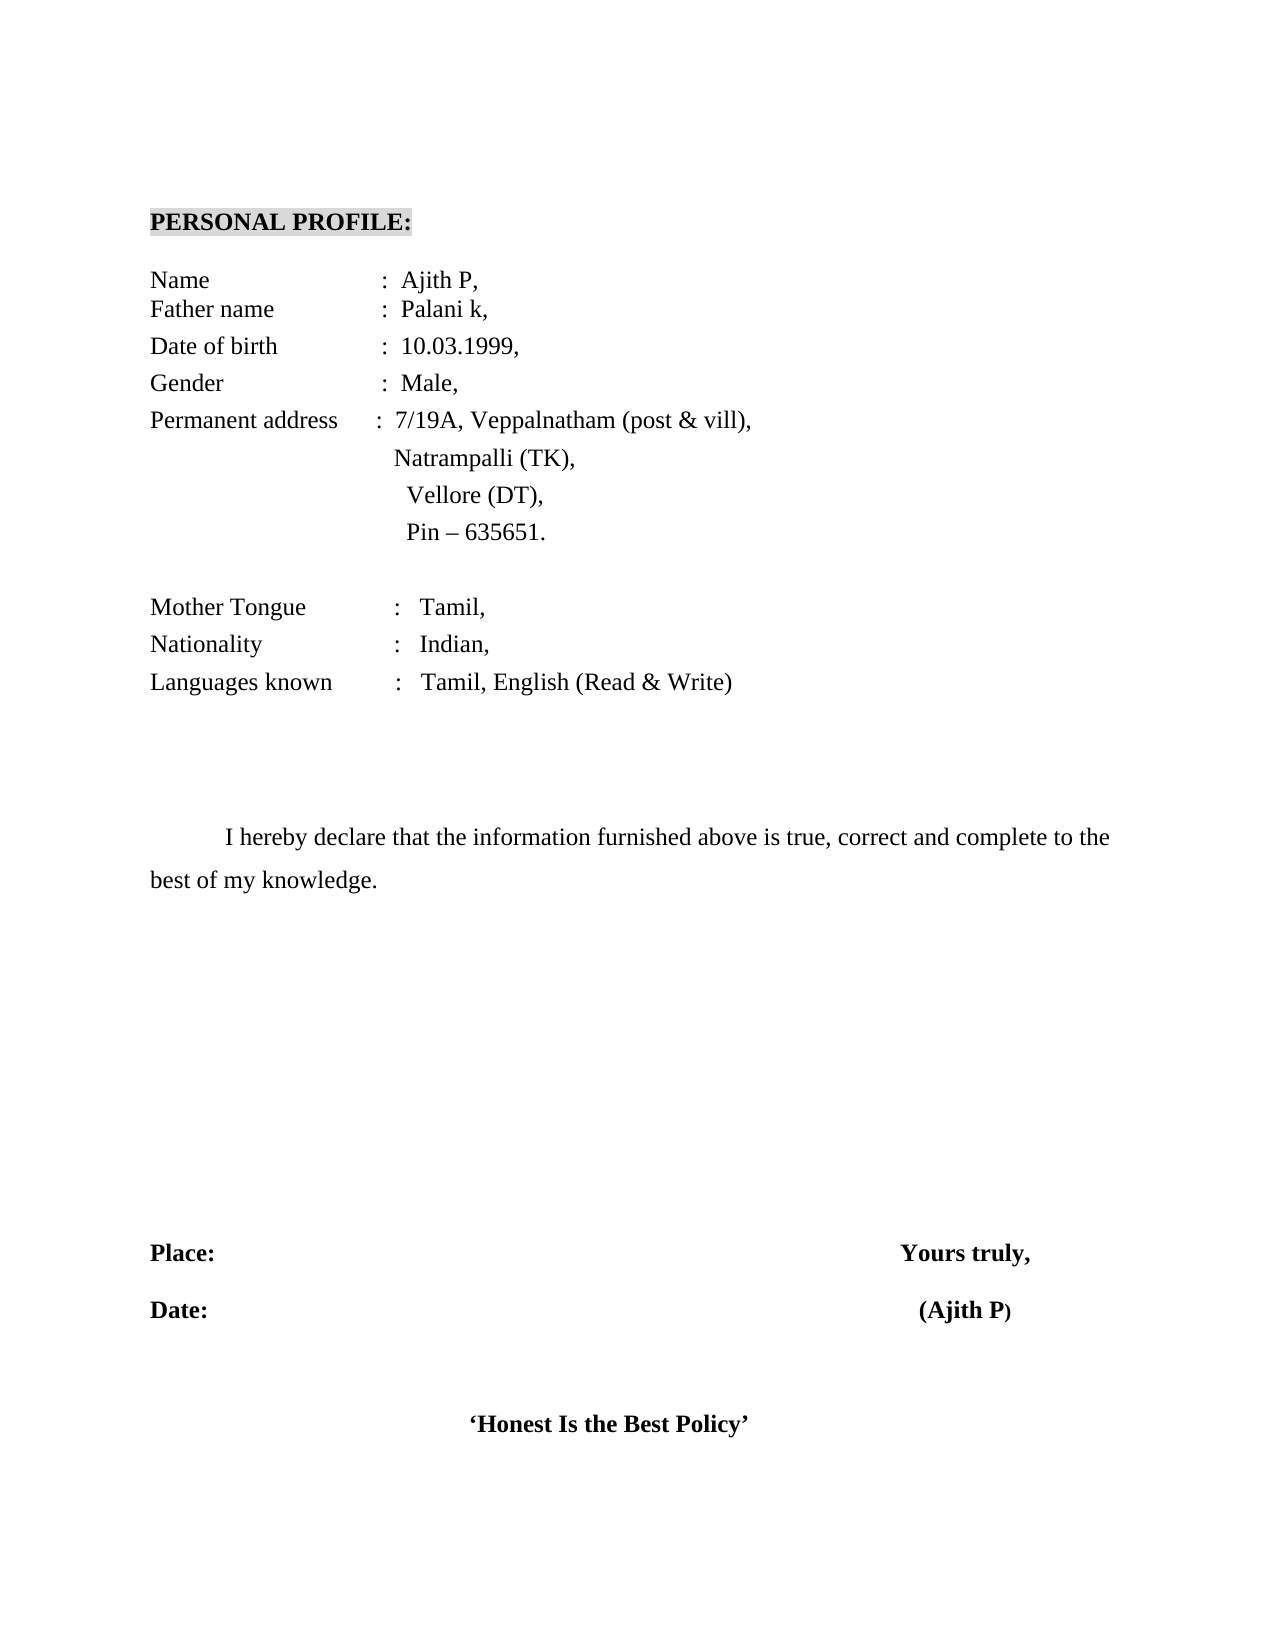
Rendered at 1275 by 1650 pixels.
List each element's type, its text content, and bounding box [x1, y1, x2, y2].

text Nationality : Indian, [150, 629, 1125, 658]
text Vellore (DT), [187, 480, 1125, 509]
text ‘Honest Is the Best Policy’ [150, 1409, 1125, 1438]
text Permanent address : 7/19A, Veppalnatham (post & vill), [150, 406, 1125, 434]
text Date: (Ajith P) [150, 1295, 1125, 1324]
text I hereby declare that the information furnished above is true, correct and complete to the best of my knowledge. [150, 822, 1125, 893]
text Pin – 635651. [187, 517, 1125, 546]
text Natrampalli (TK), [187, 443, 1125, 472]
text Mother Tongue : Tamil, [150, 592, 1125, 621]
text Father name : Palani k, [150, 294, 1125, 322]
text PERSONAL PROFILE: [150, 207, 1125, 236]
text Name : Ajith P, [150, 265, 1125, 294]
text Languages known : Tamil, English (Read & Write) [150, 667, 1125, 695]
text Date of birth : 10.03.1999, [150, 331, 1125, 360]
text Gender : Male, [150, 368, 1125, 397]
text Place: Yours truly, [150, 1238, 1125, 1267]
